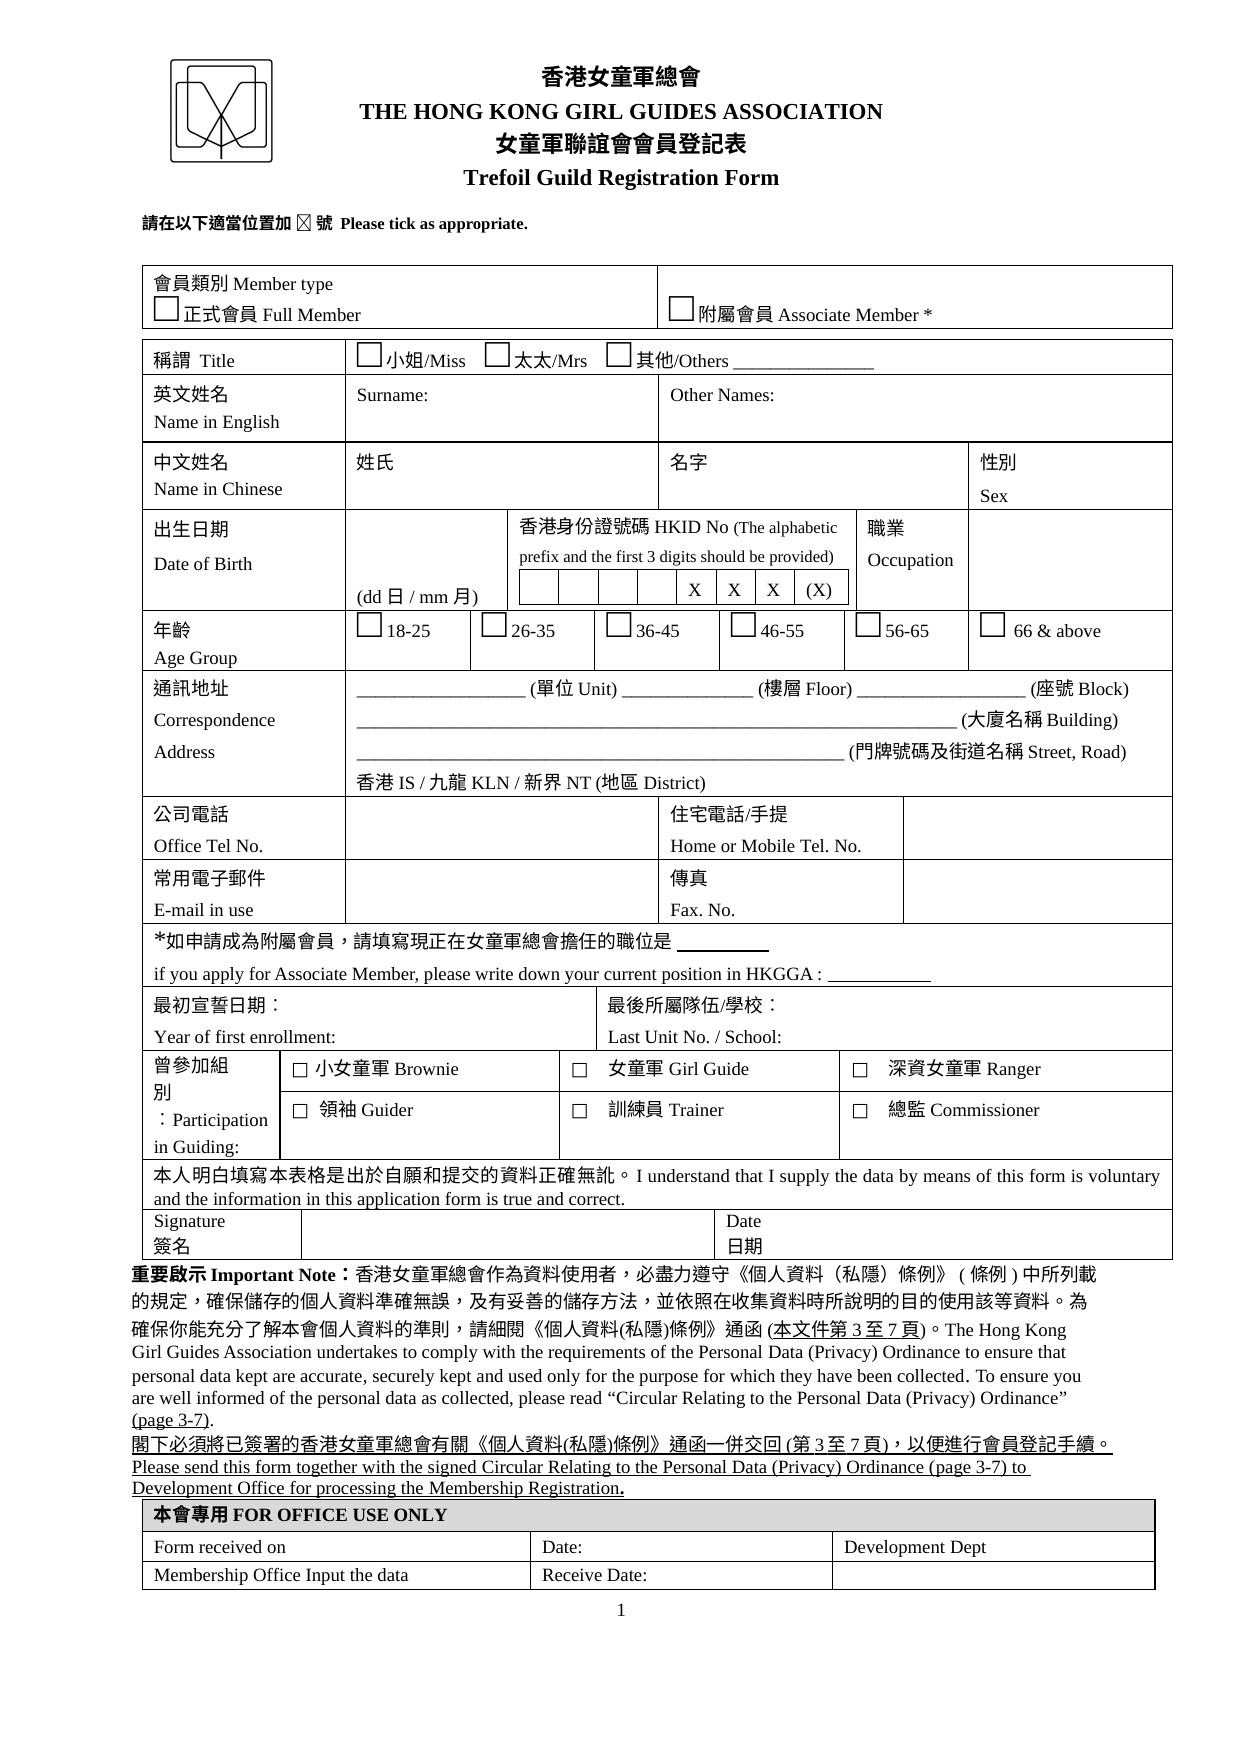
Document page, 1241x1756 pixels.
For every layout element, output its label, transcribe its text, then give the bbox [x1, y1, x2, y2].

table_cell 本人明白填寫本表格是出於自願和提交的資料正確無訛。I understand that I supply the data by means of this form is voluntary and the information in this application form is true and correct. [143, 1160, 1172, 1209]
table_header 會員類別 Member type □ 正式會員 Full Member [143, 266, 657, 328]
table_cell Surname: [346, 375, 658, 441]
table_cell 常用電子郵件 E-mail in use [143, 860, 345, 923]
table_header 稱謂 Title [143, 340, 345, 374]
table_cell 傳真 Fax. No. [659, 860, 903, 923]
table_cell □ 18-25 [346, 611, 470, 669]
table_cell [969, 510, 1172, 610]
table_cell 職業Occupation [857, 510, 968, 610]
table_header □ 附屬會員 Associate Member * [658, 266, 1172, 328]
table_cell 英文姓名 Name in English [143, 375, 345, 441]
table_cell Form received on [143, 1532, 530, 1561]
table_cell □ 26-35 [471, 611, 594, 669]
table_cell Receive Date: [531, 1562, 832, 1588]
text THE HONG KONG GIRL GUIDES ASSOCIATION [329, 92, 1101, 126]
table_cell [302, 1210, 714, 1259]
text 閣下必須將已簽署的香港女童軍總會有關《個人資料(私隱)條例》通函一併交回 (第3至7頁)，以便進行會員登記手續。 [132, 1430, 1101, 1453]
table_cell Signature 簽名 [143, 1210, 301, 1259]
table_cell [833, 1562, 1154, 1588]
table_cell (dd 日 / mm 月) [346, 510, 507, 610]
table_cell □ 36-45 [595, 611, 719, 669]
text 請在以下適當位置加 號 Please tick as appropriate. [142, 209, 1101, 234]
table_cell 中文姓名 Name in Chinese [143, 443, 345, 509]
table_cell Date: [531, 1532, 832, 1561]
table_cell Other Names: [659, 375, 1172, 441]
table_cell 曾參加組別︰Participation in Guiding: [143, 1051, 279, 1159]
text 香港女童軍總會 [329, 59, 1101, 92]
table_cell 年齡 Age Group [143, 611, 345, 669]
table_cell 深資女童軍 Ranger [840, 1051, 1172, 1091]
table_cell *如申請成為附屬會員，請填寫現正在女童軍總會擔任的職位是 if you apply for Associate Member, please write down your current position in HKGGA : [143, 924, 1172, 986]
table_cell Membership Office Input the data [143, 1562, 530, 1588]
table_cell [346, 860, 658, 923]
table_cell Development Dept [833, 1532, 1154, 1561]
table_cell 女童軍 Girl Guide [560, 1051, 839, 1091]
table_cell 公司電話 Office Tel No. [143, 797, 345, 859]
table_cell □ 66 & above [969, 611, 1172, 669]
text Please send this form together with the signed Circular Relating to the Personal Data (Privacy) Ordinance (page 3-7) to Development Office for processing the Membership Registration. [132, 1457, 1101, 1499]
table_cell Date 日期 [715, 1210, 1172, 1259]
table_cell [904, 797, 1172, 859]
table_cell 最後所屬隊伍/學校︰ Last Unit No. / School: [597, 987, 1172, 1050]
table_cell 香港身份證號碼HKID No (The alphabetic prefix and the first 3 digits should be provided) [508, 510, 856, 610]
table_header □ 小姐/Miss □ 太太/Mrs □ 其他/Others _______________ [346, 340, 1172, 374]
picture [153, 43, 289, 173]
table_cell 名字 [659, 443, 968, 509]
table_cell [346, 797, 658, 859]
text 女童軍聯誼會會員登記表 [329, 126, 1101, 159]
table_cell 領袖 Guider [281, 1092, 559, 1159]
text 重要啟示Important Note：香港女童軍總會作為資料使用者，必盡力遵守《個人資料（私隱）條例》 ( 條例 ) 中所列載的規定，確保儲存的個人資料準確無誤，及有妥善的儲存方法，並依照在收集資料時所說明的目的使用該等資料。為確保你能充分了解本會個人資料的準則，請細閱《個人資料(私隱)條例》通函 (本文件第3至7頁)。The Hong Kong Girl Guides Association undertakes to comply with the requirements of the Personal Data (Privacy) Ordinance to ensure that personal data kept are accurate, securely kept and used only for the purpose for which they have been collected. To ensure you are well informed of the personal data as collected, please read “Circular Relating to the Personal Data (Privacy) Ordinance” (page 3-7). [132, 1260, 1101, 1430]
table_cell [904, 860, 1172, 923]
table_cell □ 56-65 [845, 611, 968, 669]
table_cell 小女童軍 Brownie [281, 1051, 559, 1091]
table_cell 訓練員 Trainer [560, 1092, 839, 1159]
table_header 本會專用 FOR OFFICE USE ONLY [143, 1500, 1154, 1531]
table_cell 總監 Commissioner [840, 1092, 1172, 1159]
table_cell 性別 Sex [969, 443, 1172, 509]
table_cell 姓氏 [346, 443, 658, 509]
table_cell 最初宣誓日期︰ Year of first enrollment: [143, 987, 596, 1050]
text Trefoil Guild Registration Form [142, 159, 1101, 192]
table_cell □ 46-55 [720, 611, 844, 669]
table_cell 通訊地址 Correspondence Address [143, 671, 345, 796]
table_cell __________________ (單位Unit) ______________ (樓層Floor) __________________ (座號Block) ________________________________________________________________ (大廈名稱Building) ____________________________________________________ (門牌號碼及街道名稱Street, Road) 香港 IS / 九龍 KLN / 新界 NT (地區 District) [346, 671, 1172, 796]
table_cell 住宅電話/手提 Home or Mobile Tel. No. [659, 797, 903, 859]
table_cell 出生日期 Date of Birth [143, 510, 345, 610]
